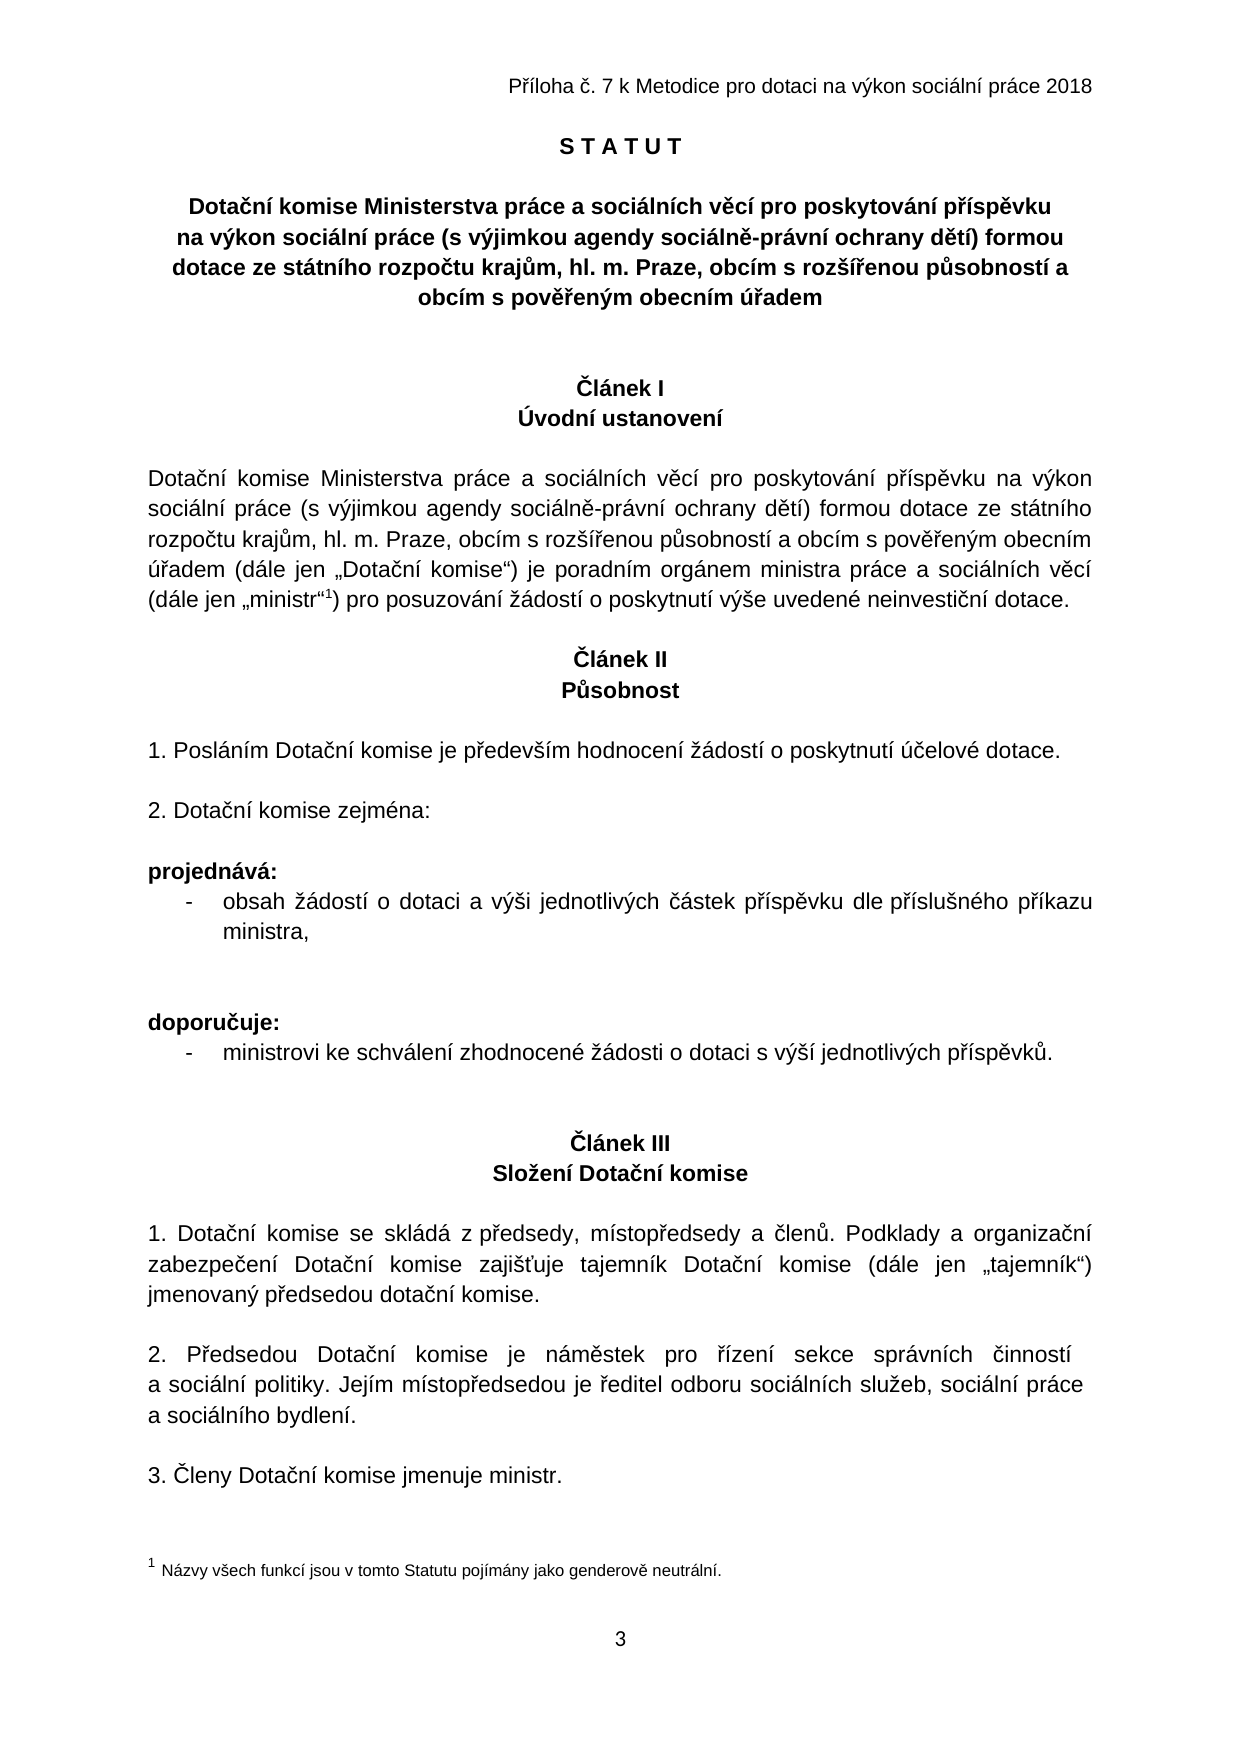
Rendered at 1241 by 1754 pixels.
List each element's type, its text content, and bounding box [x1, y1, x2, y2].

text Článek I [148, 374, 1093, 401]
list ministrovi ke schválení zhodnocené žádosti o dotaci s výší jednotlivých příspěvků. [185, 1039, 1093, 1066]
text 2. Dotační komise zejména: [148, 797, 1093, 824]
text 3. Členy Dotační komise jmenuje ministr. [148, 1462, 1093, 1488]
text S T A T U T [148, 133, 1093, 159]
text Úvodní ustanovení [148, 405, 1093, 431]
text Dotační komise Ministerstva práce a sociálních věcí pro poskytování příspěvku na výkon sociální práce (s výjimkou agendy sociálně-právní ochrany dětí) formou dotace ze státního rozpočtu krajům, hl. m. Praze, obcím s rozšířenou působností a obcím s pověřeným obecním úřadem [148, 193, 1093, 310]
text 2. Předsedou Dotační komise je náměstek pro řízení sekce správních činností a sociální politiky. Jejím místopředsedou je ředitel odboru sociálních služeb, sociální práce a sociálního bydlení. [148, 1341, 1093, 1428]
text 1 Názvy všech funkcí jsou v tomto Statutu pojímány jako genderově neutrální. [148, 1555, 1093, 1581]
text Článek III [148, 1130, 1093, 1156]
text projednává: [148, 858, 1093, 884]
text Článek II [148, 646, 1093, 673]
text 1. Dotační komise se skládá z předsedy, místopředsedy a členů. Podklady a organizační zabezpečení Dotační komise zajišťuje tajemník Dotační komise (dále jen „tajemník“) jmenovaný předsedou dotační komise. [148, 1220, 1093, 1307]
text Působnost [148, 677, 1093, 703]
text Dotační komise Ministerstva práce a sociálních věcí pro poskytování příspěvku na výkon sociální práce (s výjimkou agendy sociálně-právní ochrany dětí) formou dotace ze státního rozpočtu krajům, hl. m. Praze, obcím s rozšířenou působností a obcím s pověřeným obecním úřadem (dále jen „Dotační komise“) je poradním orgánem ministra práce a sociálních věcí (dále jen „ministr“1) pro posuzování žádostí o poskytnutí výše uvedené neinvestiční dotace. [148, 465, 1093, 612]
text 1. Posláním Dotační komise je především hodnocení žádostí o poskytnutí účelové dotace. [148, 737, 1093, 763]
text Složení Dotační komise [148, 1160, 1093, 1186]
text doporučuje: [148, 1009, 1093, 1035]
list obsah žádostí o dotaci a výši jednotlivých částek příspěvku dle příslušného příkazu ministra, [185, 888, 1093, 945]
